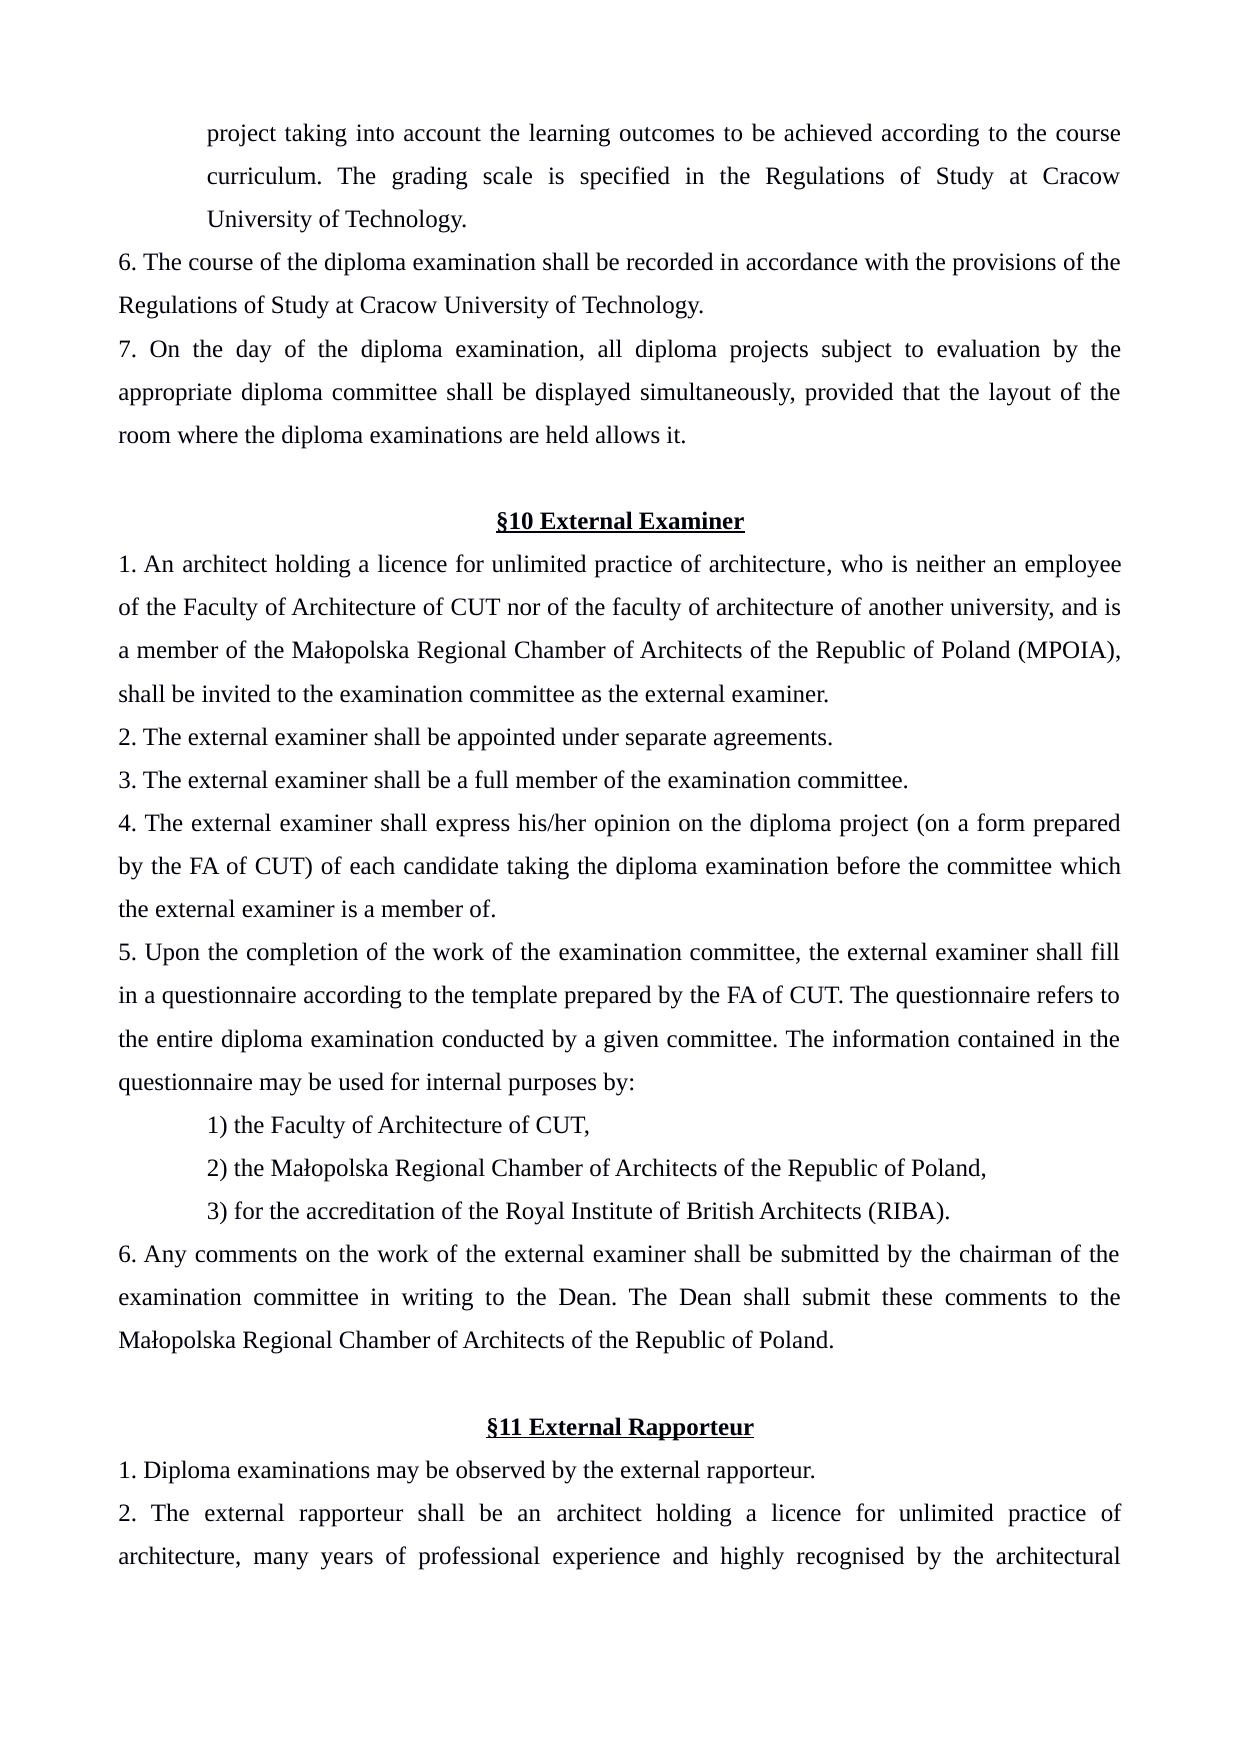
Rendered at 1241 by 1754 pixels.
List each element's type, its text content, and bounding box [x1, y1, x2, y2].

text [207, 118, 1122, 233]
text 2. The external examiner shall be appointed under separate agreements. [118, 722, 1122, 751]
text §11 External Rapporteur [118, 1412, 1122, 1441]
text 1. Diploma examinations may be observed by the external rapporteur. [118, 1455, 1122, 1484]
text 1. An architect holding a licence for unlimited practice of architecture, who is neither an employee of the Faculty of Architecture of CUT nor of the faculty of architecture of another university, and is a member of the Małopolska Regional Chamber of Architects of the Republic of Poland (MPOIA), shall be invited to the examination committee as the external examiner. [118, 549, 1122, 707]
text 3) for the accreditation of the Royal Institute of British Architects (RIBA). [207, 1196, 1122, 1225]
text §10 External Examiner [118, 506, 1122, 535]
text 6. The course of the diploma examination shall be recorded in accordance with the provisions of the Regulations of Study at Cracow University of Technology. [118, 247, 1122, 319]
text 5. Upon the completion of the work of the examination committee, the external examiner shall fill in a questionnaire according to the template prepared by the FA of CUT. The questionnaire refers to the entire diploma examination conducted by a given committee. The information contained in the questionnaire may be used for internal purposes by: [118, 937, 1122, 1096]
text 4. The external examiner shall express his/her opinion on the diploma project (on a form prepared by the FA of CUT) of each candidate taking the diploma examination before the committee which the external examiner is a member of. [118, 808, 1122, 923]
text 7. On the day of the diploma examination, all diploma projects subject to evaluation by the appropriate diploma committee shall be displayed simultaneously, provided that the layout of the room where the diploma examinations are held allows it. [118, 334, 1122, 449]
text 6. Any comments on the work of the external examiner shall be submitted by the chairman of the examination committee in writing to the Dean. The Dean shall submit these comments to the Małopolska Regional Chamber of Architects of the Republic of Poland. [118, 1239, 1122, 1354]
text 1) the Faculty of Architecture of CUT, [207, 1110, 1122, 1139]
text 3. The external examiner shall be a full member of the examination committee. [118, 765, 1122, 794]
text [118, 1498, 1122, 1570]
text 2) the Małopolska Regional Chamber of Architects of the Republic of Poland, [207, 1153, 1122, 1182]
